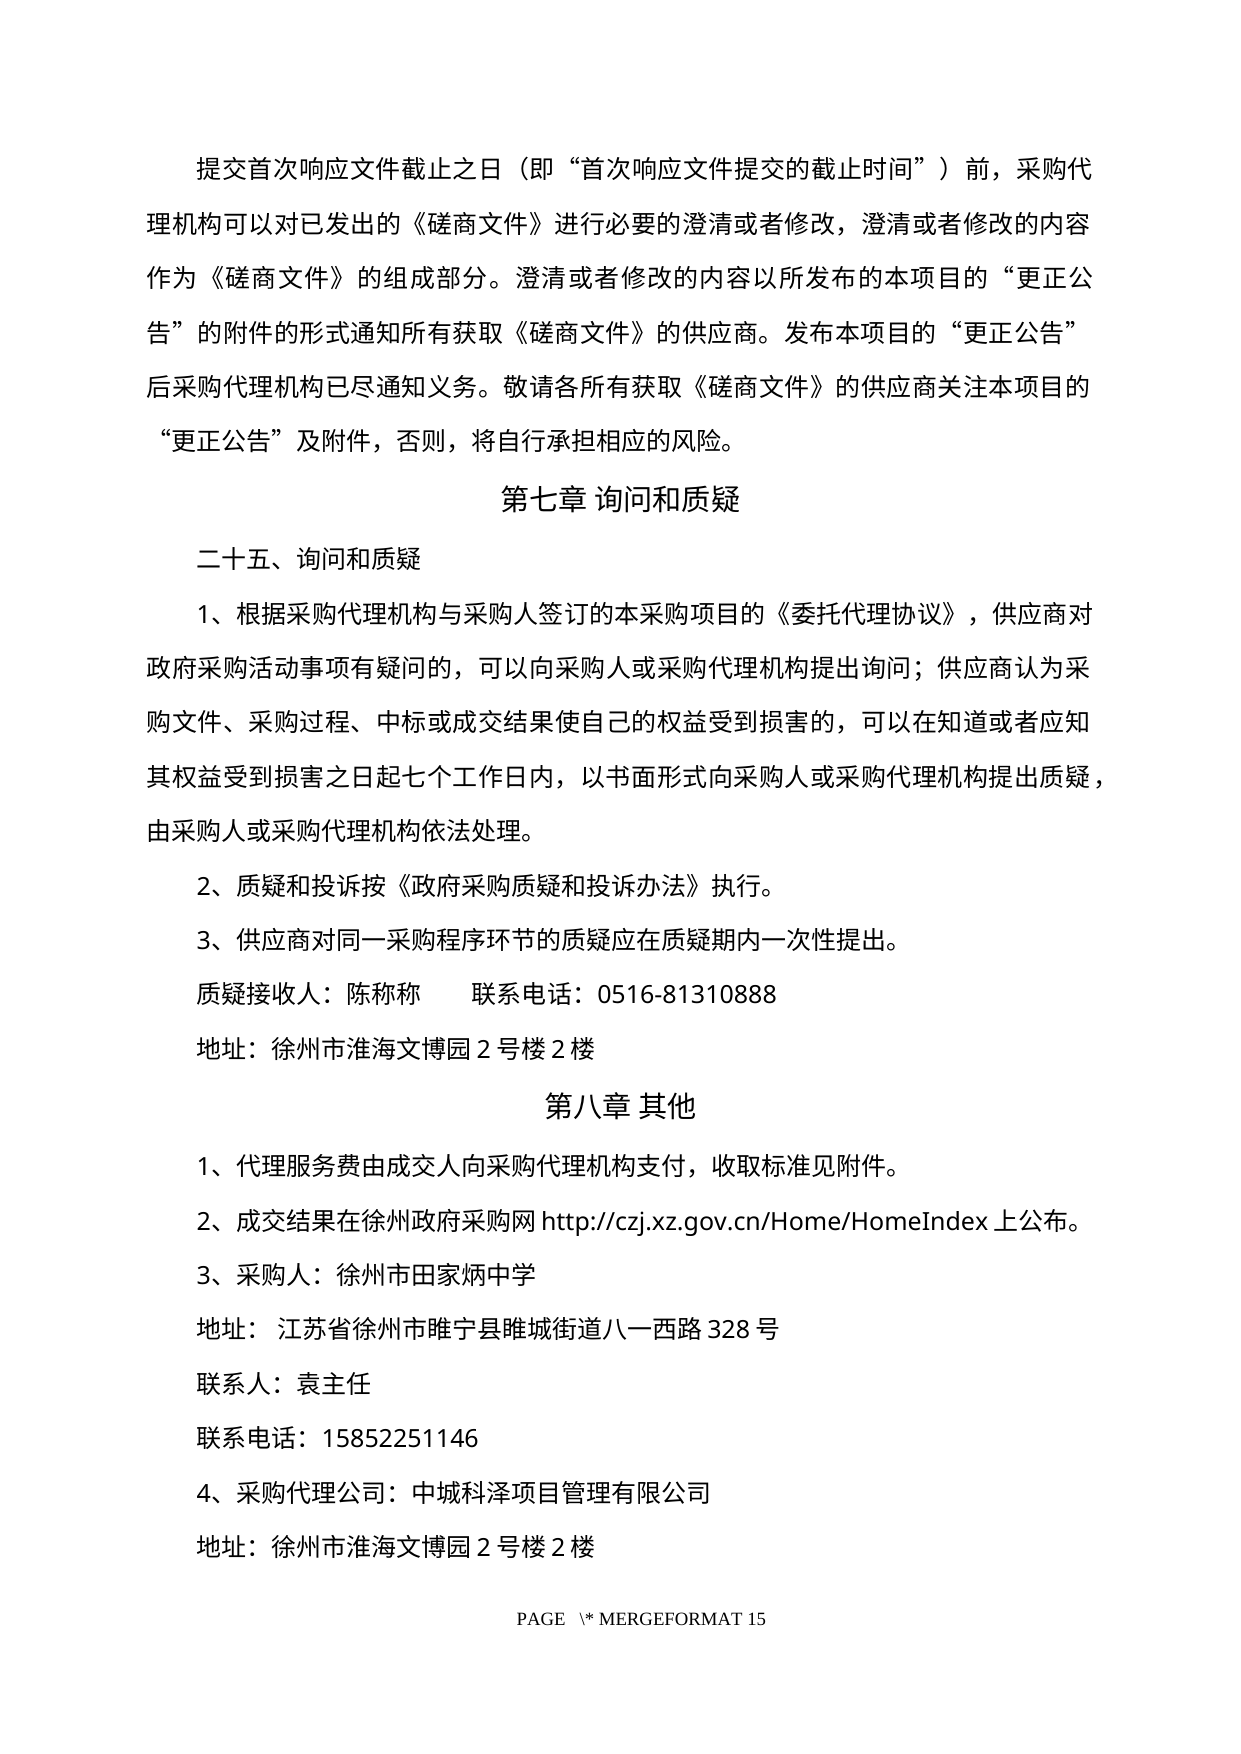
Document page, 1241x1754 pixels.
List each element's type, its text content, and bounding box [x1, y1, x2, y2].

text 1、代理服务费由成交人向采购代理机构支付，收取标准见附件。 [146, 1147, 1094, 1183]
text 二十五、询问和质疑 [146, 540, 1094, 576]
text 3、采购人：徐州市田家炳中学 [146, 1256, 1094, 1292]
text 第八章 其他 [146, 1083, 1094, 1126]
text 1、根据采购代理机构与采购人签订的本采购项目的《委托代理协议》，供应商对政府采购活动事项有疑问的，可以向采购人或采购代理机构提出询问；供应商认为采购文件、采购过程、中标或成交结果使自己的权益受到损害的，可以在知道或者应知其权益受到损害之日起七个工作日内，以书面形式向采购人或采购代理机构提出质疑，由采购人或采购代理机构依法处理。 [146, 594, 1094, 848]
text 第七章 询问和质疑 [146, 476, 1094, 518]
text 地址：徐州市淮海文博园2号楼2楼 [146, 1029, 1094, 1065]
text 地址： 江苏省徐州市睢宁县睢城街道八一西路328号 [146, 1310, 1094, 1346]
text 2、成交结果在徐州政府采购网http://czj.xz.gov.cn/Home/HomeIndex上公布。 [146, 1201, 1094, 1237]
text 联系人：袁主任 [146, 1364, 1094, 1401]
text 提交首次响应文件截止之日（即“首次响应文件提交的截止时间”）前，采购代理机构可以对已发出的《磋商文件》进行必要的澄清或者修改，澄清或者修改的内容作为《磋商文件》的组成部分。澄清或者修改的内容以所发布的本项目的“更正公告”的附件的形式通知所有获取《磋商文件》的供应商。发布本项目的“更正公告”后采购代理机构已尽通知义务。敬请各所有获取《磋商文件》的供应商关注本项目的“更正公告”及附件，否则，将自行承担相应的风险。 [146, 150, 1094, 458]
text 2、质疑和投诉按《政府采购质疑和投诉办法》执行。 [146, 866, 1094, 902]
text 质疑接收人：陈称称 联系电话：0516-81310888 [146, 975, 1094, 1011]
text 3、供应商对同一采购程序环节的质疑应在质疑期内一次性提出。 [146, 920, 1094, 957]
text 4、采购代理公司：中城科泽项目管理有限公司 [146, 1473, 1094, 1509]
text 联系电话：15852251146 [146, 1419, 1094, 1455]
text 地址：徐州市淮海文博园2号楼2楼 [146, 1527, 1094, 1564]
